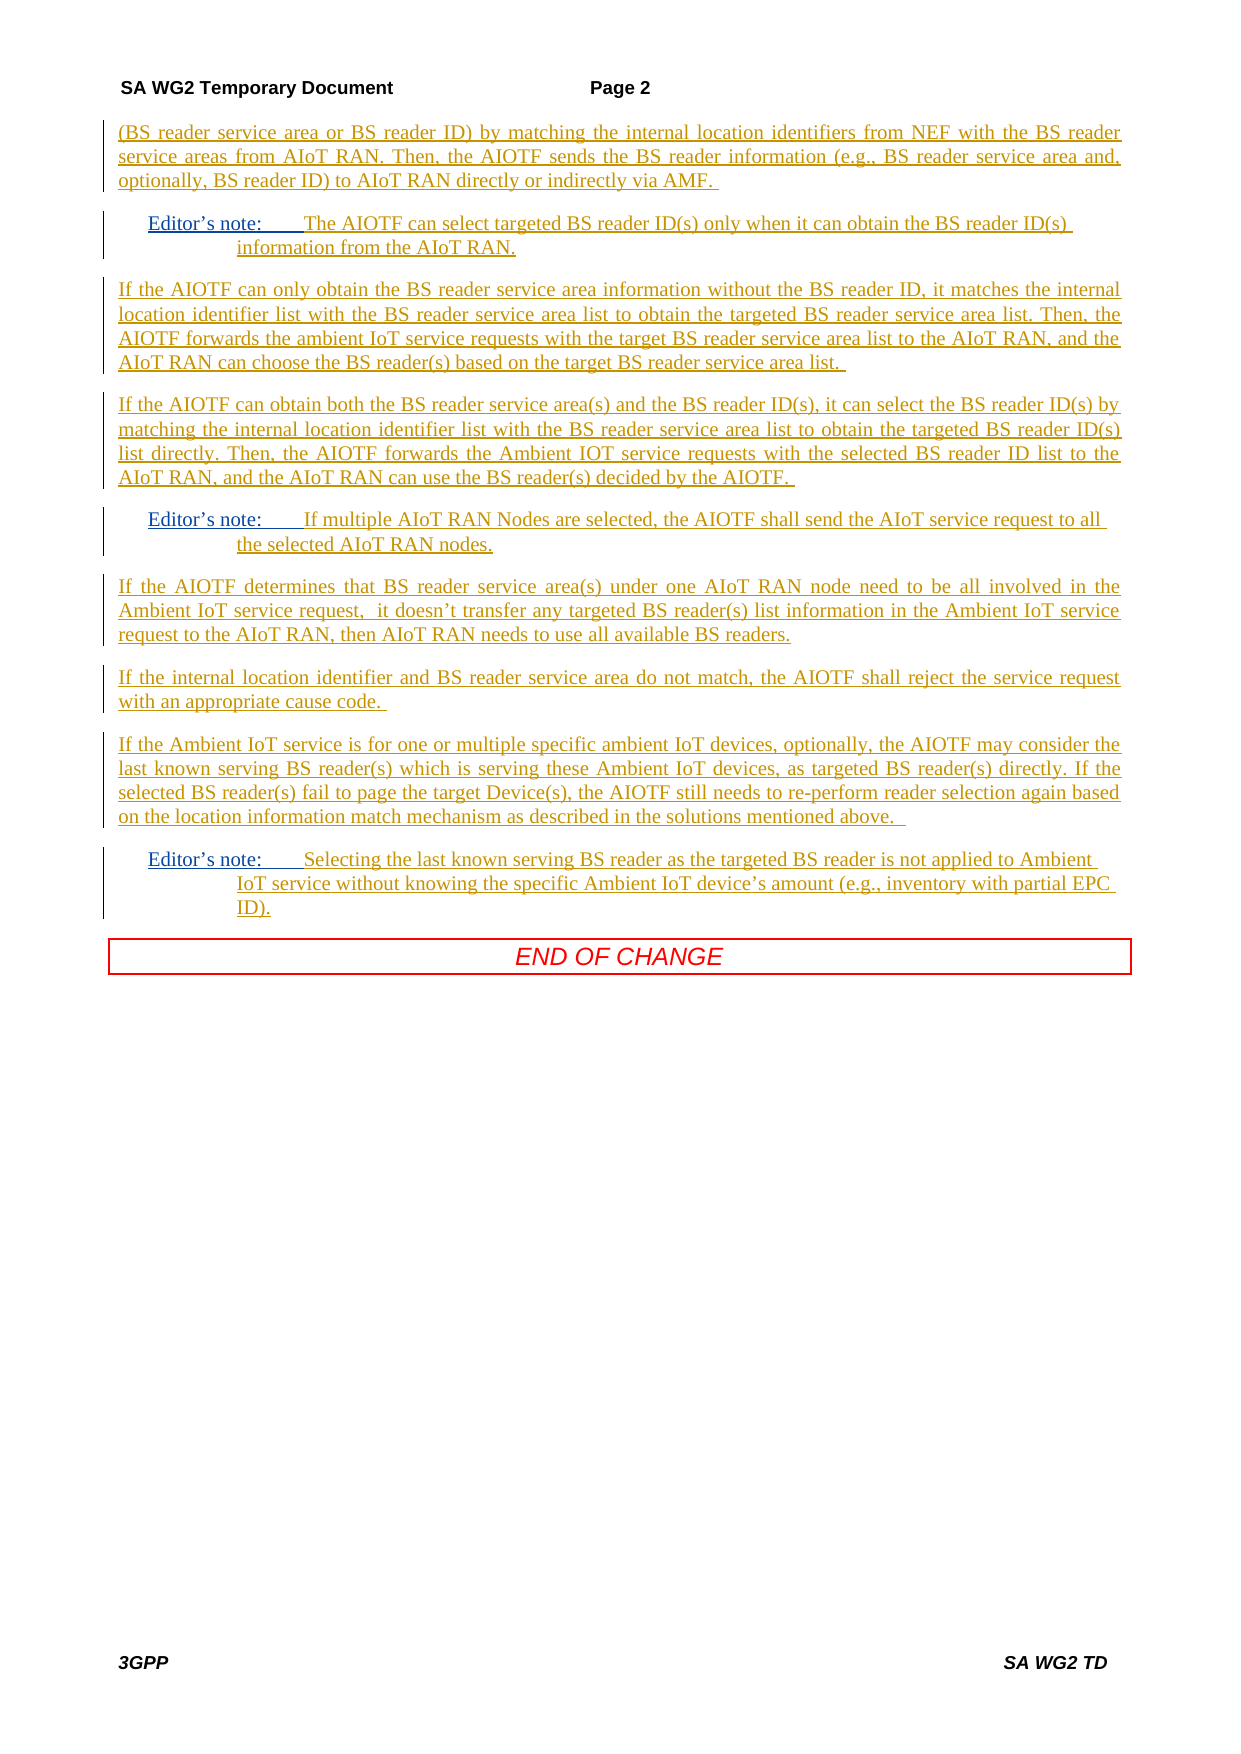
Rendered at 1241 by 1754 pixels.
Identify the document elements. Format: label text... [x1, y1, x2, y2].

text END OF CHANGE [110, 940, 1130, 973]
